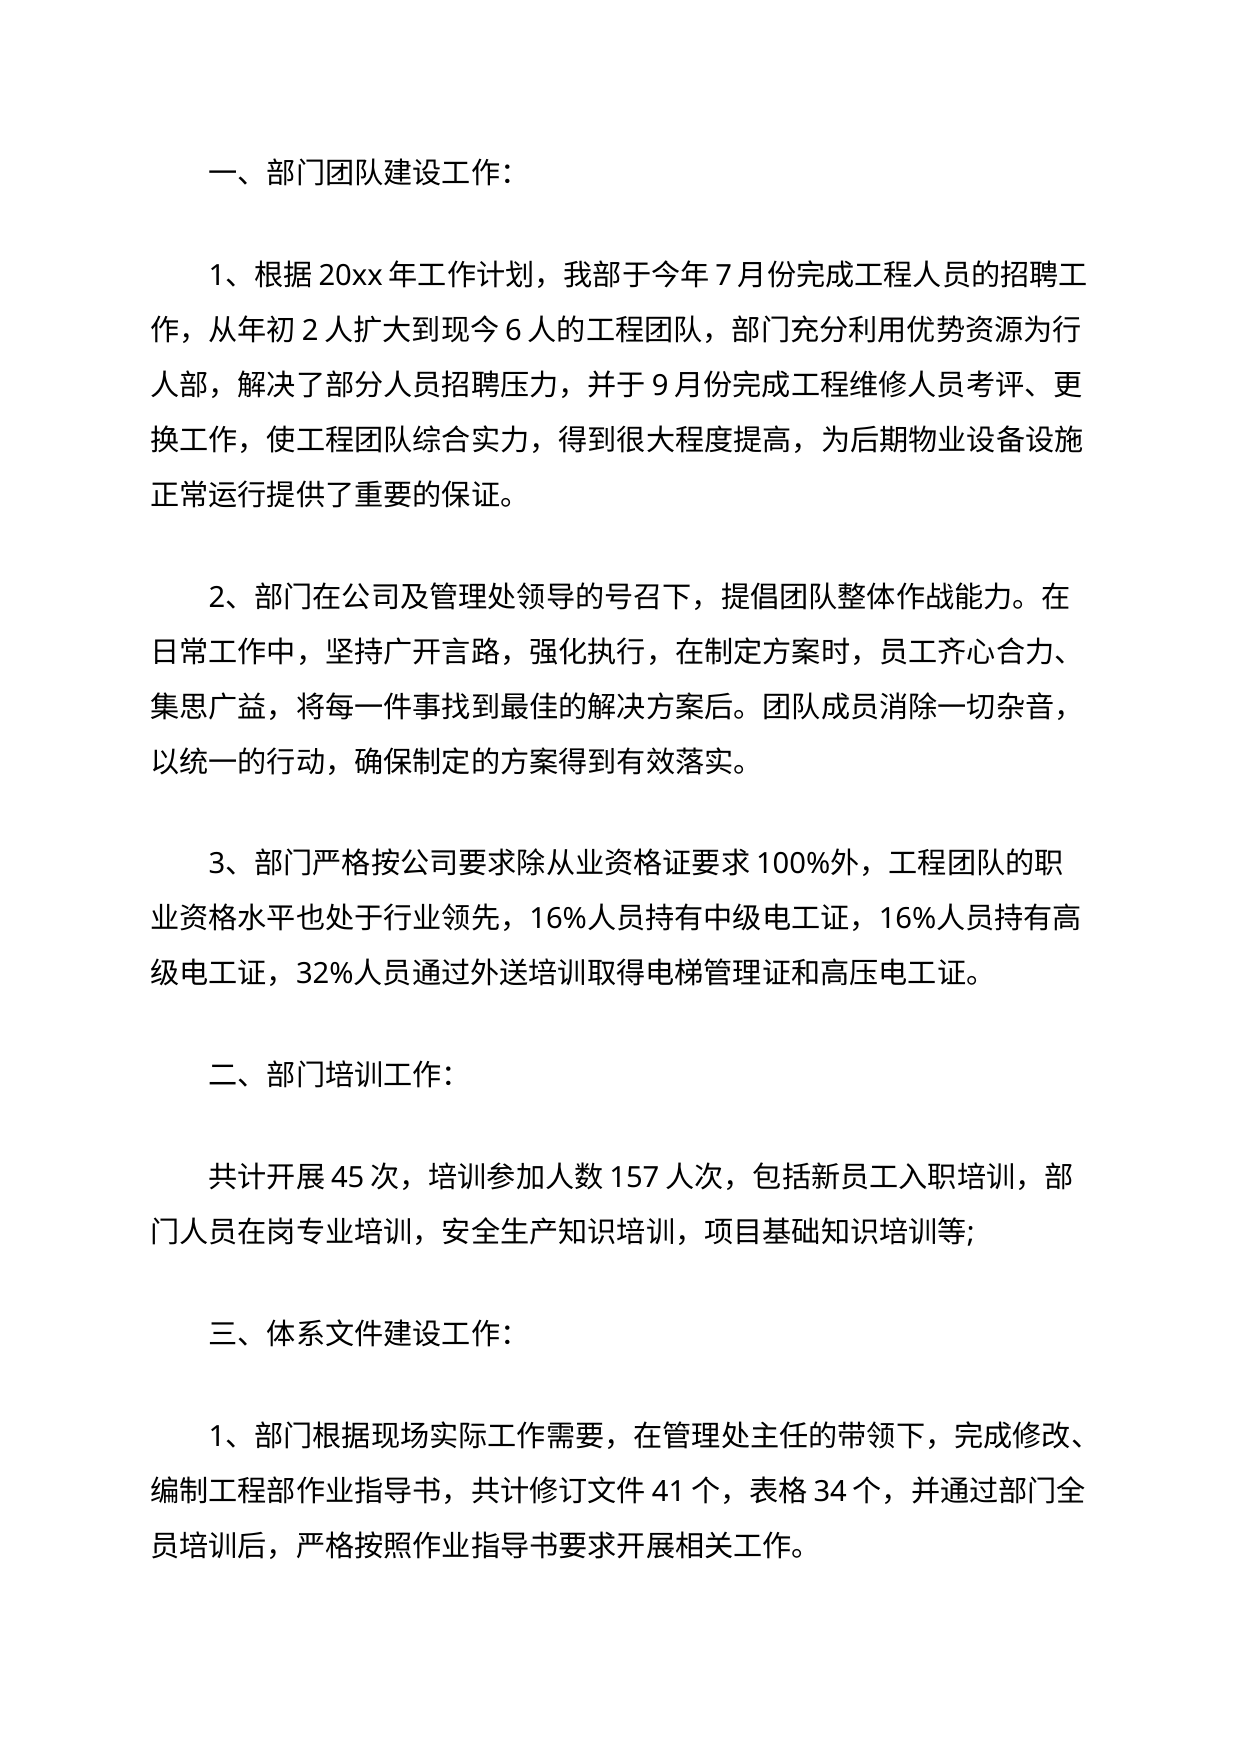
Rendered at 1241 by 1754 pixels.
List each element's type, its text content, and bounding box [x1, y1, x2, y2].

text 1、部门根据现场实际工作需要，在管理处主任的带领下，完成修改、编制工程部作业指导书，共计修订文件41个，表格34个，并通过部门全员培训后，严格按照作业指导书要求开展相关工作。 [150, 1412, 1090, 1565]
text 一、部门团队建设工作： [150, 150, 1090, 192]
text 共计开展45次，培训参加人数157人次，包括新员工入职培训，部门人员在岗专业培训，安全生产知识培训，项目基础知识培训等; [150, 1154, 1090, 1251]
text 三、体系文件建设工作： [150, 1311, 1090, 1353]
text 二、部门培训工作： [150, 1052, 1090, 1094]
text 3、部门严格按公司要求除从业资格证要求100%外，工程团队的职业资格水平也处于行业领先，16%人员持有中级电工证，16%人员持有高级电工证，32%人员通过外送培训取得电梯管理证和高压电工证。 [150, 840, 1090, 992]
text 2、部门在公司及管理处领导的号召下，提倡团队整体作战能力。在日常工作中，坚持广开言路，强化执行，在制定方案时，员工齐心合力、集思广益，将每一件事找到最佳的解决方案后。团队成员消除一切杂音，以统一的行动，确保制定的方案得到有效落实。 [150, 573, 1090, 781]
text 1、根据20xx年工作计划，我部于今年7月份完成工程人员的招聘工作，从年初2人扩大到现今6人的工程团队，部门充分利用优势资源为行人部，解决了部分人员招聘压力，并于9月份完成工程维修人员考评、更换工作，使工程团队综合实力，得到很大程度提高，为后期物业设备设施正常运行提供了重要的保证。 [150, 252, 1090, 514]
